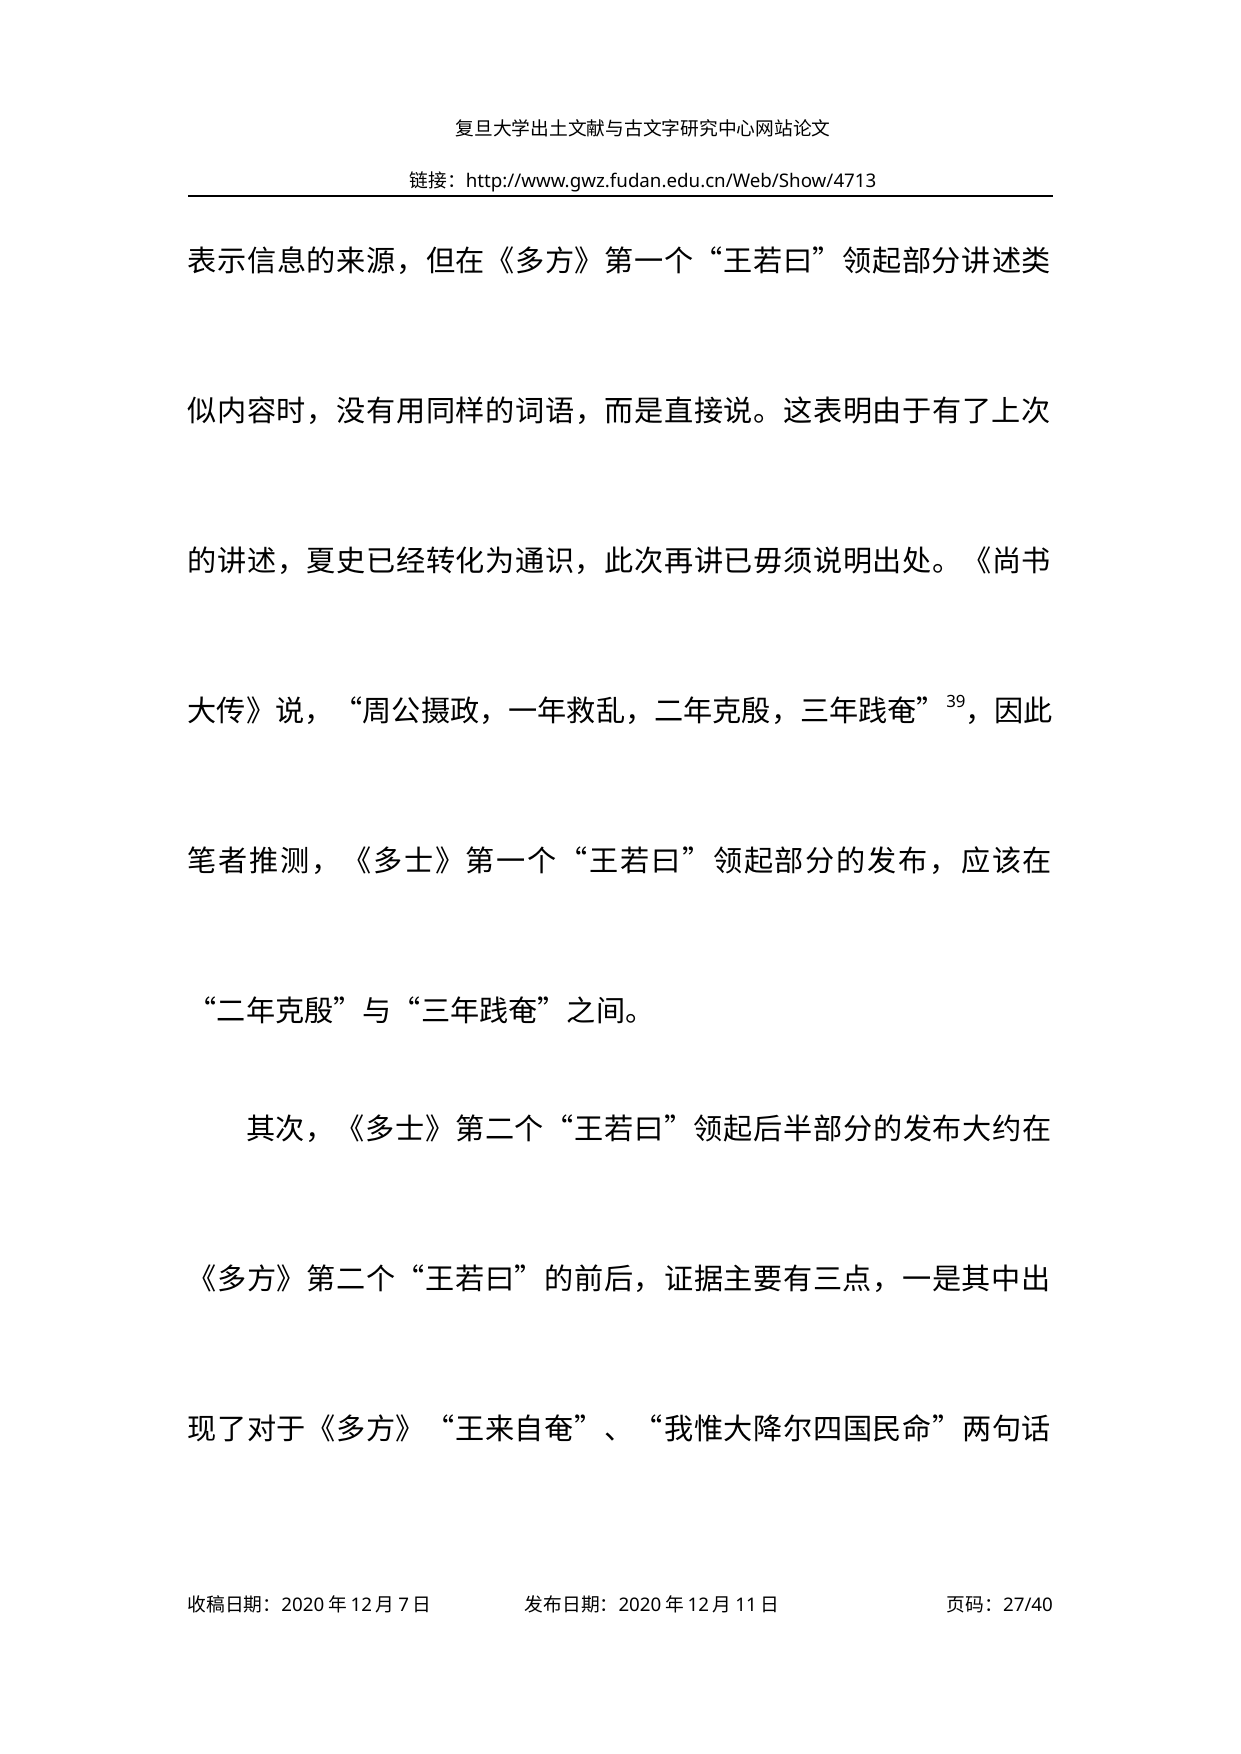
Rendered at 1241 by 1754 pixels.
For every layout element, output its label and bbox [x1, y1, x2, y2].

text [187, 1089, 1053, 1464]
text [187, 222, 1053, 1047]
